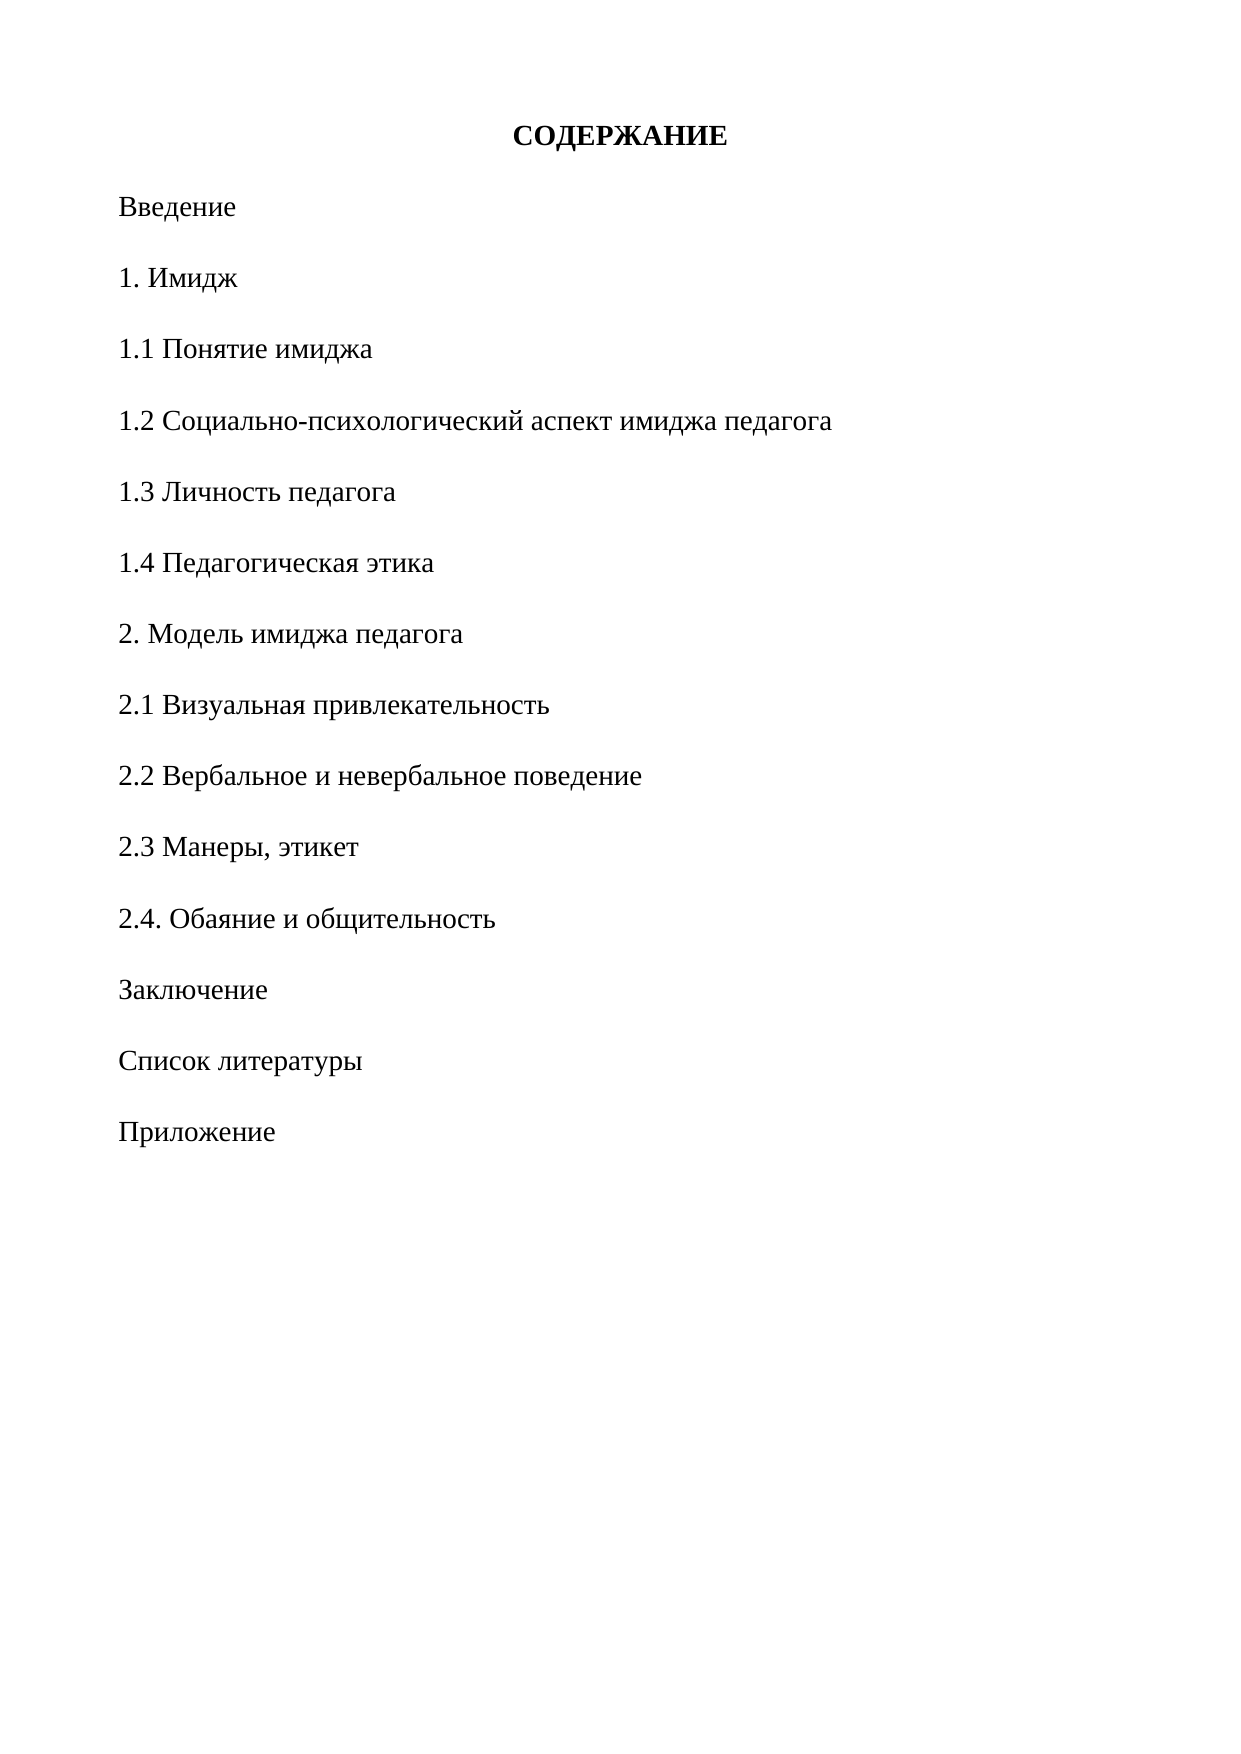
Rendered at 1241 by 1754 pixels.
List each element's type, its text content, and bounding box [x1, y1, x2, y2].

text 2. Модель имиджа педагога [118, 616, 1122, 650]
text 1.4 Педагогическая этика [118, 545, 1122, 578]
text 1.3 Личность педагога [118, 474, 1122, 507]
text 2.1 Визуальная привлекательность [118, 687, 1122, 721]
text 2.2 Вербальное и невербальное поведение [118, 758, 1122, 792]
text Введение [118, 189, 1122, 223]
text 1.2 Социально-психологический аспект имиджа педагога [118, 403, 1122, 436]
text Список литературы [118, 1043, 1122, 1077]
text 1.1 Понятие имиджа [118, 332, 1122, 365]
text Приложение [118, 1114, 1122, 1148]
text СОДЕРЖАНИЕ [118, 118, 1122, 152]
text 2.4. Обаяние и общительность [118, 901, 1122, 934]
text 2.3 Манеры, этикет [118, 829, 1122, 863]
text Заключение [118, 972, 1122, 1005]
text 1. Имидж [118, 260, 1122, 294]
